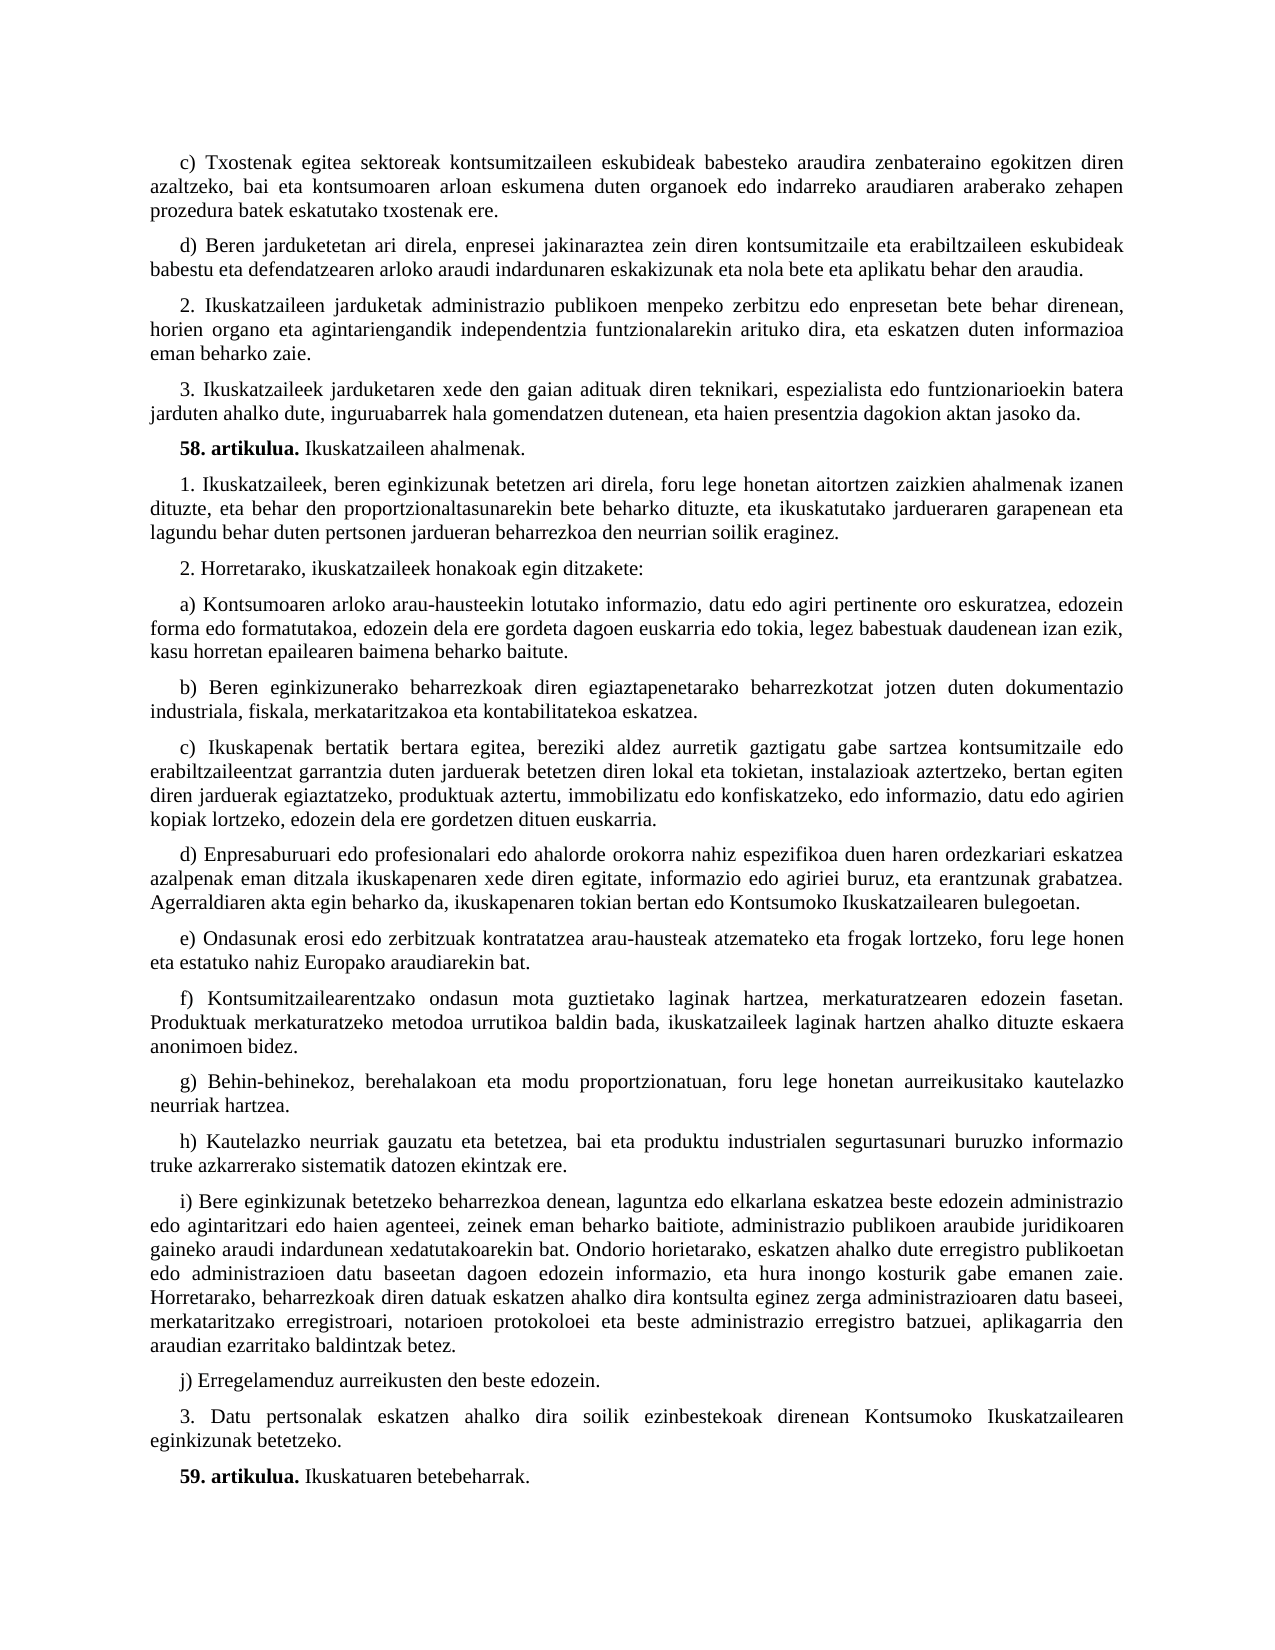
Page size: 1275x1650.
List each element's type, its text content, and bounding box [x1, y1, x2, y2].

text 2. Horretarako, ikuskatzaileek honakoak egin ditzakete: [150, 556, 1125, 580]
text 1. Ikuskatzaileek, beren eginkizunak betetzen ari direla, foru lege honetan aitortzen zaizkien ahalmenak izanen dituzte, eta behar den proportzionaltasunarekin bete beharko dituzte, eta ikuskatutako jardueraren garapenean eta lagundu behar duten pertsonen jardueran beharrezkoa den neurrian soilik eraginez. [150, 472, 1125, 544]
text d) Enpresaburuari edo profesionalari edo ahalorde orokorra nahiz espezifikoa duen haren ordezkariari eskatzea azalpenak eman ditzala ikuskapenaren xede diren egitate, informazio edo agiriei buruz, eta erantzunak grabatzea. Agerraldiaren akta egin beharko da, ikuskapenaren tokian bertan edo Kontsumoko Ikuskatzailearen bulegoetan. [150, 843, 1125, 914]
text c) Ikuskapenak bertatik bertara egitea, bereziki aldez aurretik gaztigatu gabe sartzea kontsumitzaile edo erabiltzaileentzat garrantzia duten jarduerak betetzen diren lokal eta tokietan, instalazioak aztertzeko, bertan egiten diren jarduerak egiaztatzeko, produktuak aztertu, immobilizatu edo konfiskatzeko, edo informazio, datu edo agirien kopiak lortzeko, edozein dela ere gordetzen dituen euskarria. [150, 735, 1125, 831]
text h) Kautelazko neurriak gauzatu eta betetzea, bai eta produktu industrialen segurtasunari buruzko informazio truke azkarrerako sistematik datozen ekintzak ere. [150, 1129, 1125, 1177]
text d) Beren jarduketetan ari direla, enpresei jakinaraztea zein diren kontsumitzaile eta erabiltzaileen eskubideak babestu eta defendatzearen arloko araudi indardunaren eskakizunak eta nola bete eta aplikatu behar den araudia. [150, 234, 1125, 282]
text c) Txostenak egitea sektoreak kontsumitzaileen eskubideak babesteko araudira zenbateraino egokitzen diren azaltzeko, bai eta kontsumoaren arloan eskumena duten organoek edo indarreko araudiaren araberako zehapen prozedura batek eskatutako txostenak ere. [150, 150, 1125, 222]
text b) Beren eginkizunerako beharrezkoak diren egiaztapenetarako beharrezkotzat jotzen duten dokumentazio industriala, fiskala, merkataritzakoa eta kontabilitatekoa eskatzea. [150, 675, 1125, 723]
text 58. artikulua. Ikuskatzaileen ahalmenak. [150, 437, 1125, 461]
text 2. Ikuskatzaileen jarduketak administrazio publikoen menpeko zerbitzu edo enpresetan bete behar direnean, horien organo eta agintariengandik independentzia funtzionalarekin arituko dira, eta eskatzen duten informazioa eman beharko zaie. [150, 293, 1125, 365]
text a) Kontsumoaren arloko arau-hausteekin lotutako informazio, datu edo agiri pertinente oro eskuratzea, edozein forma edo formatutakoa, edozein dela ere gordeta dagoen euskarria edo tokia, legez babestuak daudenean izan ezik, kasu horretan epailearen baimena beharko baitute. [150, 592, 1125, 664]
text j) Erregelamenduz aurreikusten den beste edozein. [150, 1368, 1125, 1392]
text e) Ondasunak erosi edo zerbitzuak kontratatzea arau-hausteak atzemateko eta frogak lortzeko, foru lege honen eta estatuko nahiz Europako araudiarekin bat. [150, 926, 1125, 974]
text f) Kontsumitzailearentzako ondasun mota guztietako laginak hartzea, merkaturatzearen edozein fasetan. Produktuak merkaturatzeko metodoa urrutikoa baldin bada, ikuskatzaileek laginak hartzen ahalko dituzte eskaera anonimoen bidez. [150, 986, 1125, 1058]
text g) Behin-behinekoz, berehalakoan eta modu proportzionatuan, foru lege honetan aurreikusitako kautelazko neurriak hartzea. [150, 1070, 1125, 1118]
text 3. Datu pertsonalak eskatzen ahalko dira soilik ezinbestekoak direnean Kontsumoko Ikuskatzailearen eginkizunak betetzeko. [150, 1404, 1125, 1452]
text 59. artikulua. Ikuskatuaren betebeharrak. [150, 1464, 1125, 1488]
text 3. Ikuskatzaileek jarduketaren xede den gaian adituak diren teknikari, espezialista edo funtzionarioekin batera jarduten ahalko dute, inguruabarrek hala gomendatzen dutenean, eta haien presentzia dagokion aktan jasoko da. [150, 377, 1125, 425]
text i) Bere eginkizunak betetzeko beharrezkoa denean, laguntza edo elkarlana eskatzea beste edozein administrazio edo agintaritzari edo haien agenteei, zeinek eman beharko baitiote, administrazio publikoen araubide juridikoaren gaineko araudi indardunean xedatutakoarekin bat. Ondorio horietarako, eskatzen ahalko dute erregistro publikoetan edo administrazioen datu baseetan dagoen edozein informazio, eta hura inongo kosturik gabe emanen zaie. Horretarako, beharrezkoak diren datuak eskatzen ahalko dira kontsulta eginez zerga administrazioaren datu baseei, merkataritzako erregistroari, notarioen protokoloei eta beste administrazio erregistro batzuei, aplikagarria den araudian ezarritako baldintzak betez. [150, 1189, 1125, 1357]
